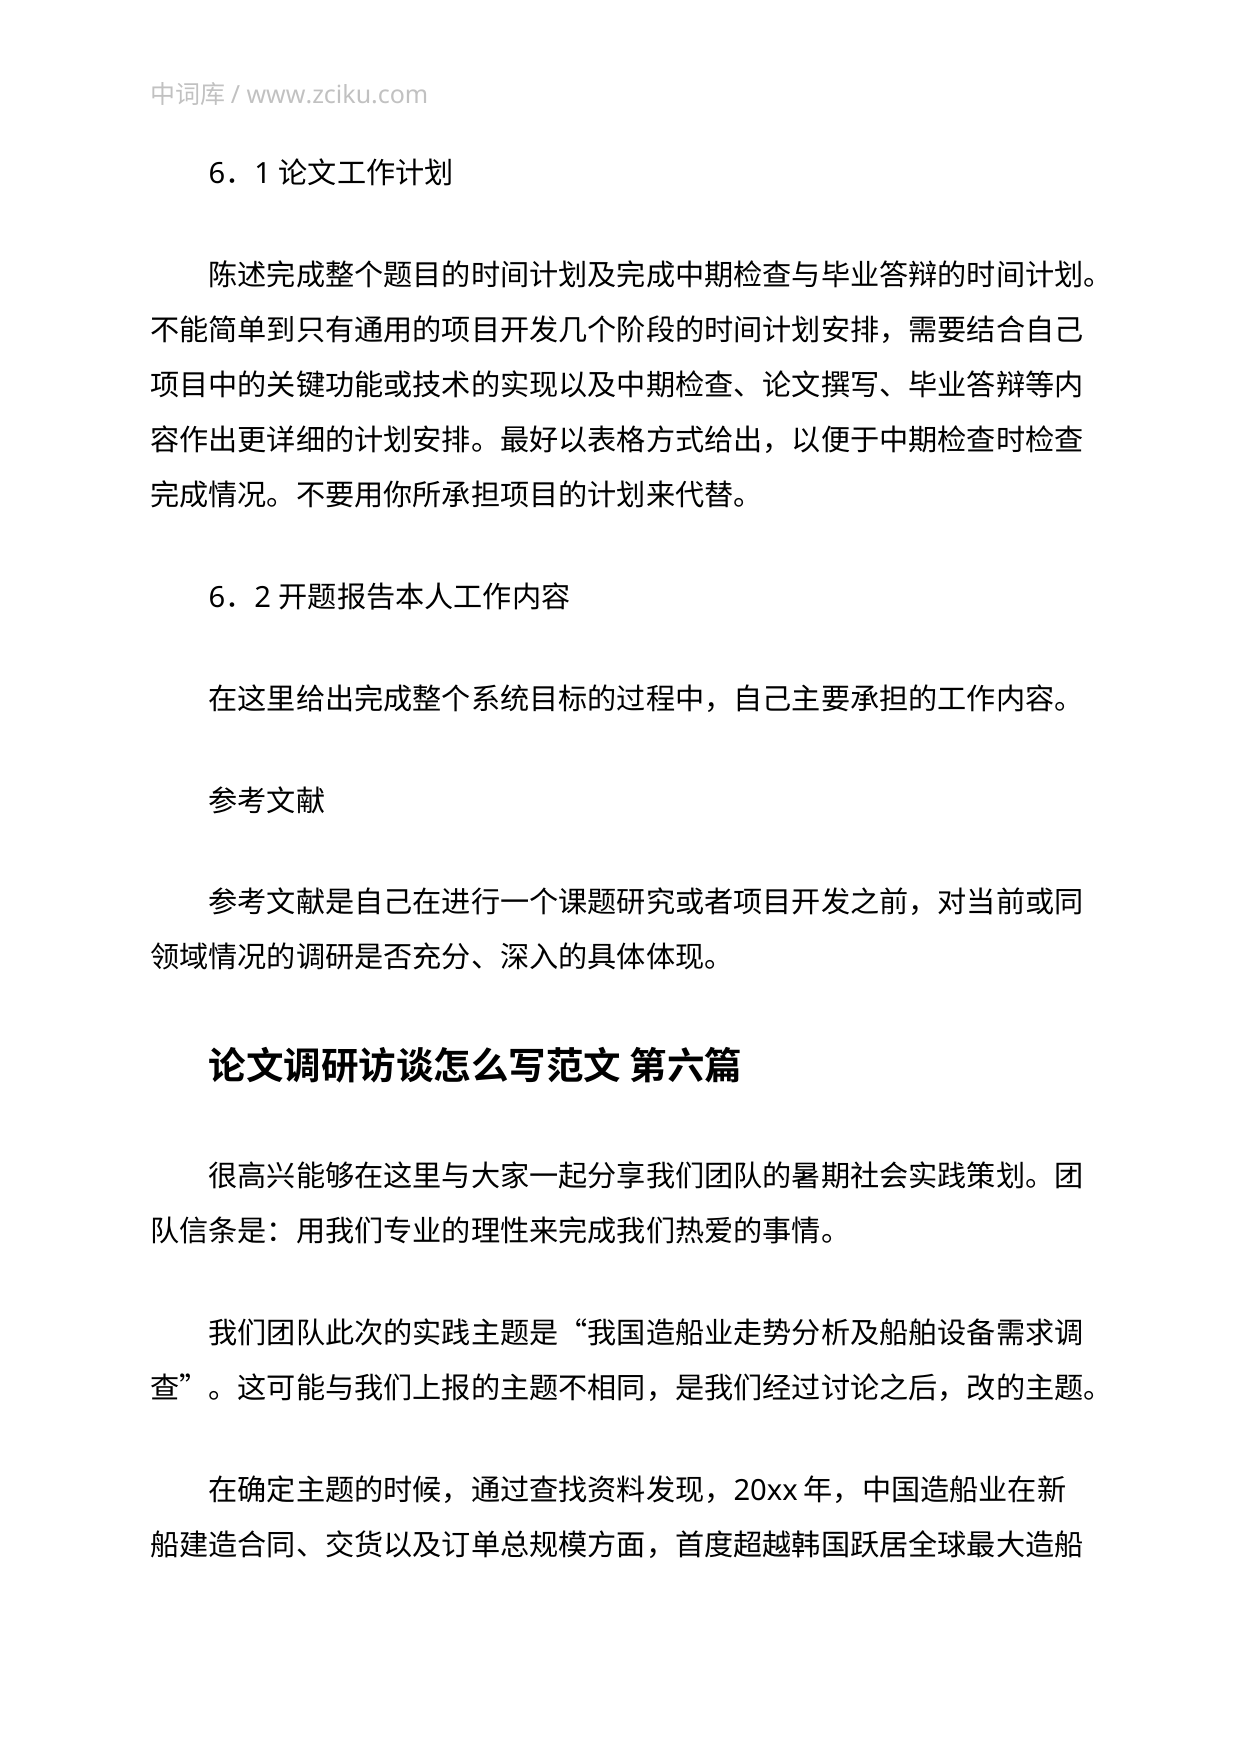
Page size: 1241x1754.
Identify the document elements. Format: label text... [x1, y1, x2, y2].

text 6．1 论文工作计划 [150, 150, 1090, 192]
text 论文调研访谈怎么写范文 第六篇 [150, 1036, 1090, 1090]
text 参考文献 [150, 777, 1090, 819]
text 在这里给出完成整个系统目标的过程中，自己主要承担的工作内容。 [150, 675, 1090, 718]
text 参考文献是自己在进行一个课题研究或者项目开发之前，对当前或同领域情况的调研是否充分、深入的具体体现。 [150, 879, 1090, 976]
text 我们团队此次的实践主题是“我国造船业走势分析及船舶设备需求调查”。这可能与我们上报的主题不相同，是我们经过讨论之后，改的主题。 [150, 1309, 1090, 1407]
text 6．2 开题报告本人工作内容 [150, 573, 1090, 616]
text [150, 1466, 1090, 1563]
text 很高兴能够在这里与大家一起分享我们团队的暑期社会实践策划。团队信条是：用我们专业的理性来完成我们热爱的事情。 [150, 1153, 1090, 1250]
text 陈述完成整个题目的时间计划及完成中期检查与毕业答辩的时间计划。不能简单到只有通用的项目开发几个阶段的时间计划安排，需要结合自己项目中的关键功能或技术的实现以及中期检查、论文撰写、毕业答辩等内容作出更详细的计划安排。最好以表格方式给出，以便于中期检查时检查完成情况。不要用你所承担项目的计划来代替。 [150, 252, 1090, 514]
